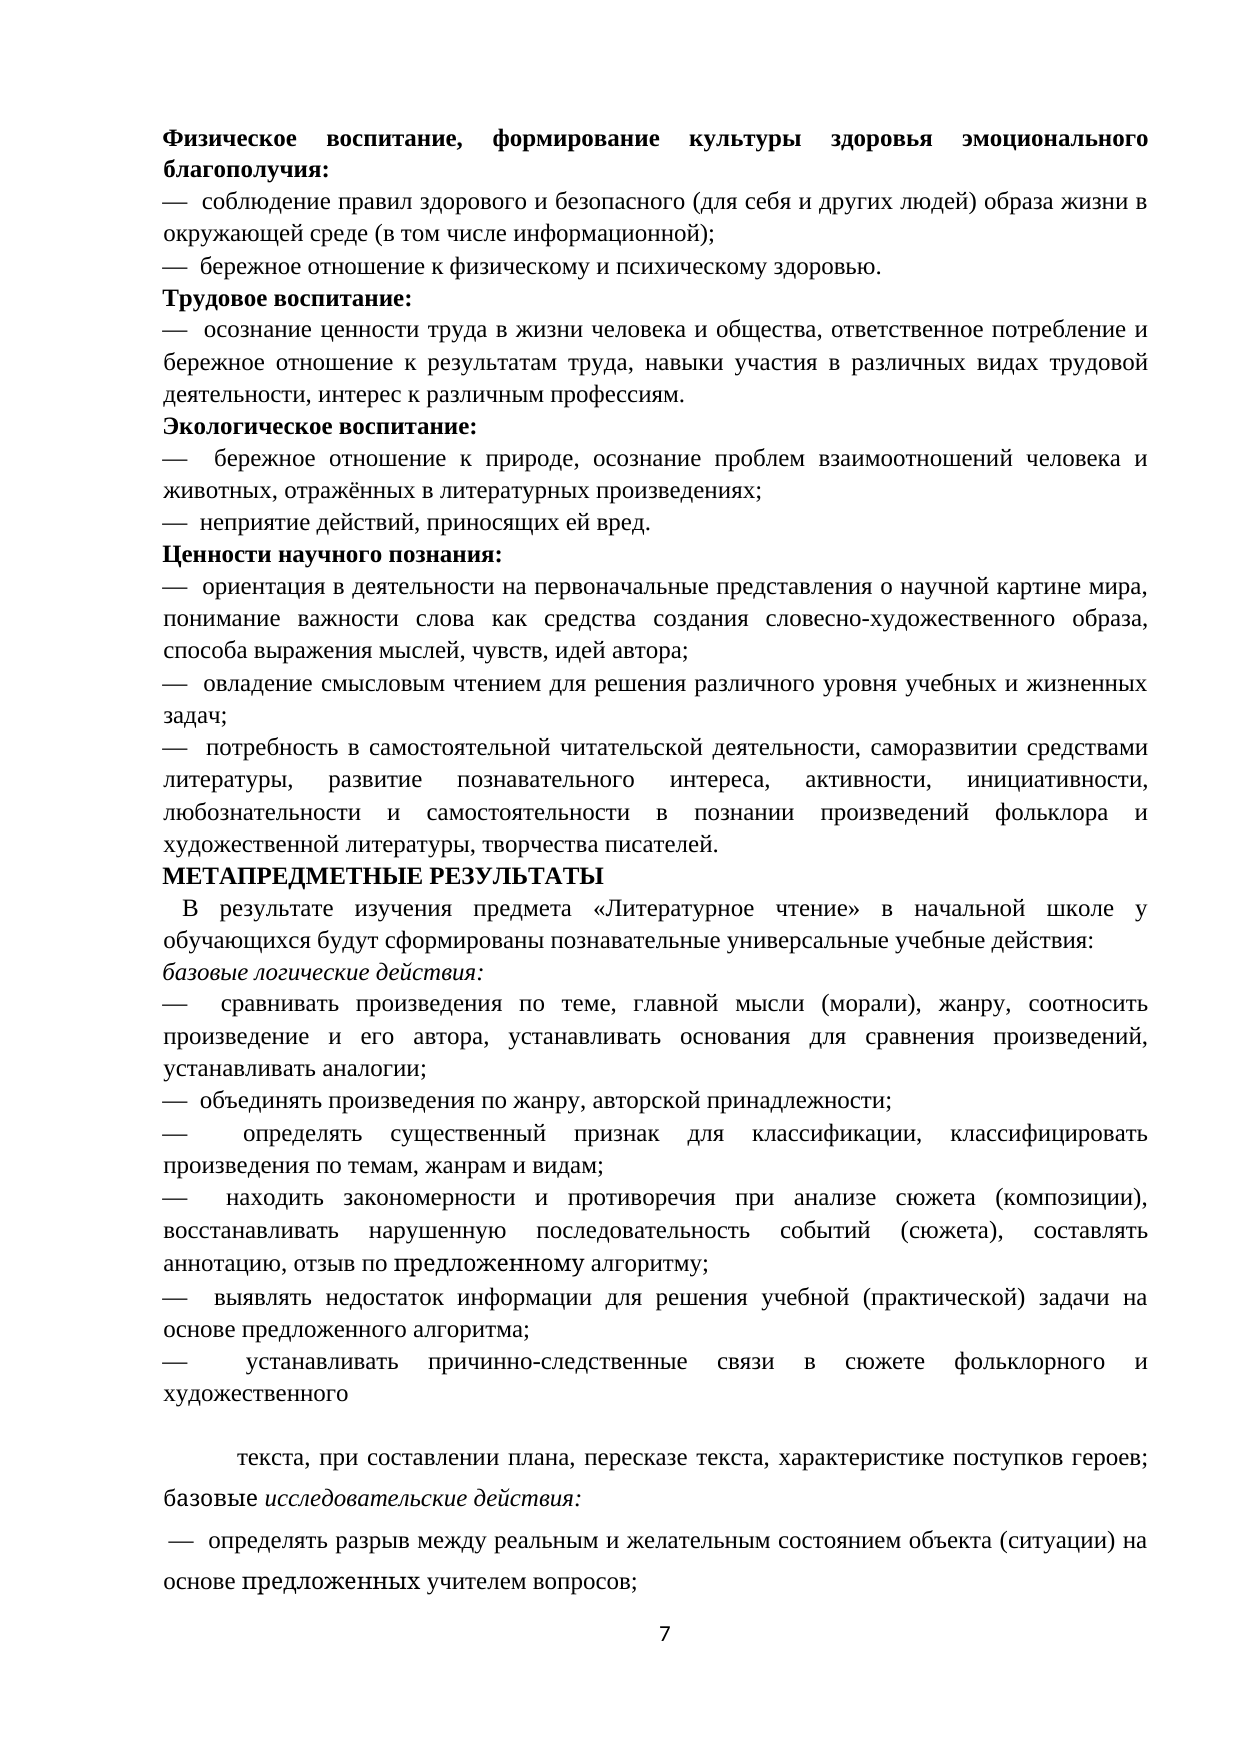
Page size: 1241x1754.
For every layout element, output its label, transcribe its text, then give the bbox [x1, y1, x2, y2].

text — находить закономерности и противоречия при анализе сюжета (композиции), восстанавливать нарушенную последовательность событий (сюжета), составлять аннотацию, отзыв по предложенному алгоритму; [162, 1182, 1149, 1277]
text — выявлять недостаток информации для решения учебной (практической) задачи на основе предложенного алгоритма; [162, 1282, 1149, 1343]
text базовые логические действия: [162, 957, 1149, 986]
text текста, при составлении плана, пересказе текста, характеристике поступков героев; базовые исследовательские действия: [162, 1442, 1149, 1512]
text — определять существенный признак для классификации, классифицировать произведения по темам, жанрам и видам; [162, 1118, 1149, 1179]
text — устанавливать причинно-следственные связи в сюжете фольклорного и художественного [162, 1346, 1149, 1408]
text — объединять произведения по жанру, авторской принадлежности; [162, 1085, 1149, 1114]
text — потребность в самостоятельной читательской деятельности, саморазвитии средствами литературы, развитие познавательного интереса, активности, инициативности, любознательности и самостоятельности в познании произведений фольклора и художественной литературы, творчества писателей. [162, 732, 1149, 858]
text — бережное отношение к природе, осознание проблем взаимоотношений человека и животных, отражённых в литературных произведениях; [162, 443, 1149, 504]
text — соблюдение правил здорового и безопасного (для себя и других людей) образа жизни в окружающей среде (в том числе информационной); [162, 186, 1149, 247]
text Экологическое воспитание: [162, 411, 1149, 440]
text Физическое воспитание, формирование культуры здоровья эмоционального благополучия: [162, 123, 1149, 183]
text — сравнивать произведения по теме, главной мысли (морали), жанру, соотносить произведение и его автора, устанавливать основания для сравнения произведений, устанавливать аналогии; [162, 988, 1149, 1082]
text Ценности научного познания: [162, 539, 1149, 568]
text — определять разрыв между реальным и желательным состоянием объекта (ситуации) на основе предложенных учителем вопросов; [162, 1525, 1149, 1595]
text МЕТАПРЕДМЕТНЫЕ РЕЗУЛЬТАТЫ [162, 861, 1149, 890]
text — неприятие действий, приносящих ей вред. [162, 507, 1149, 536]
text Трудовое воспитание: [162, 283, 1149, 312]
text В результате изучения предмета «Литературное чтение» в начальной школе у обучающихся будут сформированы познавательные универсальные учебные действия: [162, 893, 1149, 954]
text — осознание ценности труда в жизни человека и общества, ответственное потребление и бережное отношение к результатам труда, навыки участия в различных видах трудовой деятельности, интерес к различным профессиям. [162, 314, 1149, 408]
text — бережное отношение к физическому и психическому здоровью. [162, 251, 1149, 279]
text — ориентация в деятельности на первоначальные представления о научной картине мира, понимание важности слова как средства создания словесно-художественного образа, способа выражения мыслей, чувств, идей автора; [162, 571, 1149, 664]
text — овладение смысловым чтением для решения различного уровня учебных и жизненных задач; [162, 668, 1149, 729]
